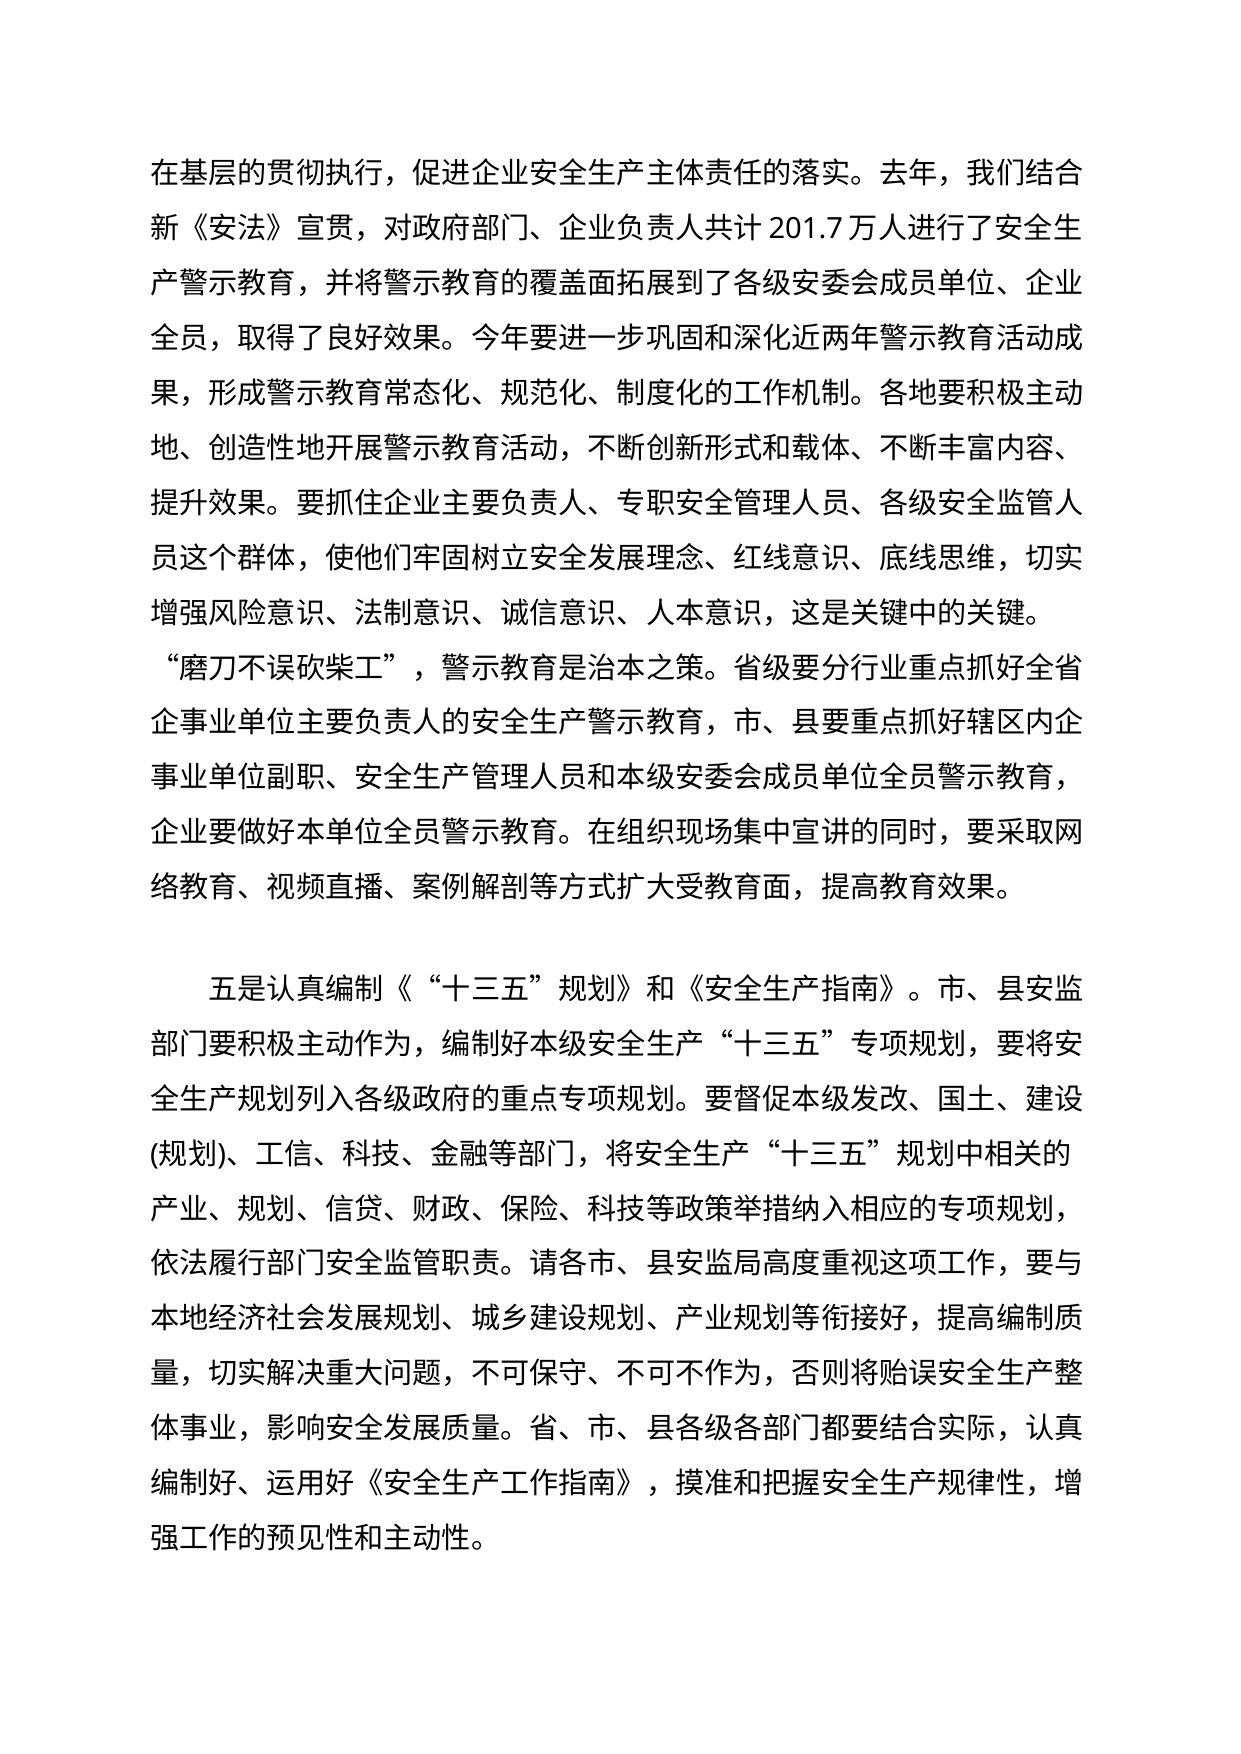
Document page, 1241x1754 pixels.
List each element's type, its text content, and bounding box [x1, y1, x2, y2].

text 五是认真编制《“十三五”规划》和《安全生产指南》。市、县安监部门要积极主动作为，编制好本级安全生产“十三五”专项规划，要将安全生产规划列入各级政府的重点专项规划。要督促本级发改、国土、建设(规划)、工信、科技、金融等部门，将安全生产“十三五”规划中相关的产业、规划、信贷、财政、保险、科技等政策举措纳入相应的专项规划，依法履行部门安全监管职责。请各市、县安监局高度重视这项工作，要与本地经济社会发展规划、城乡建设规划、产业规划等衔接好，提高编制质量，切实解决重大问题，不可保守、不可不作为，否则将贻误安全生产整体事业，影响安全发展质量。省、市、县各级各部门都要结合实际，认真编制好、运用好《安全生产工作指南》，摸准和把握安全生产规律性，增强工作的预见性和主动性。 [150, 966, 1090, 1557]
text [150, 150, 1090, 906]
